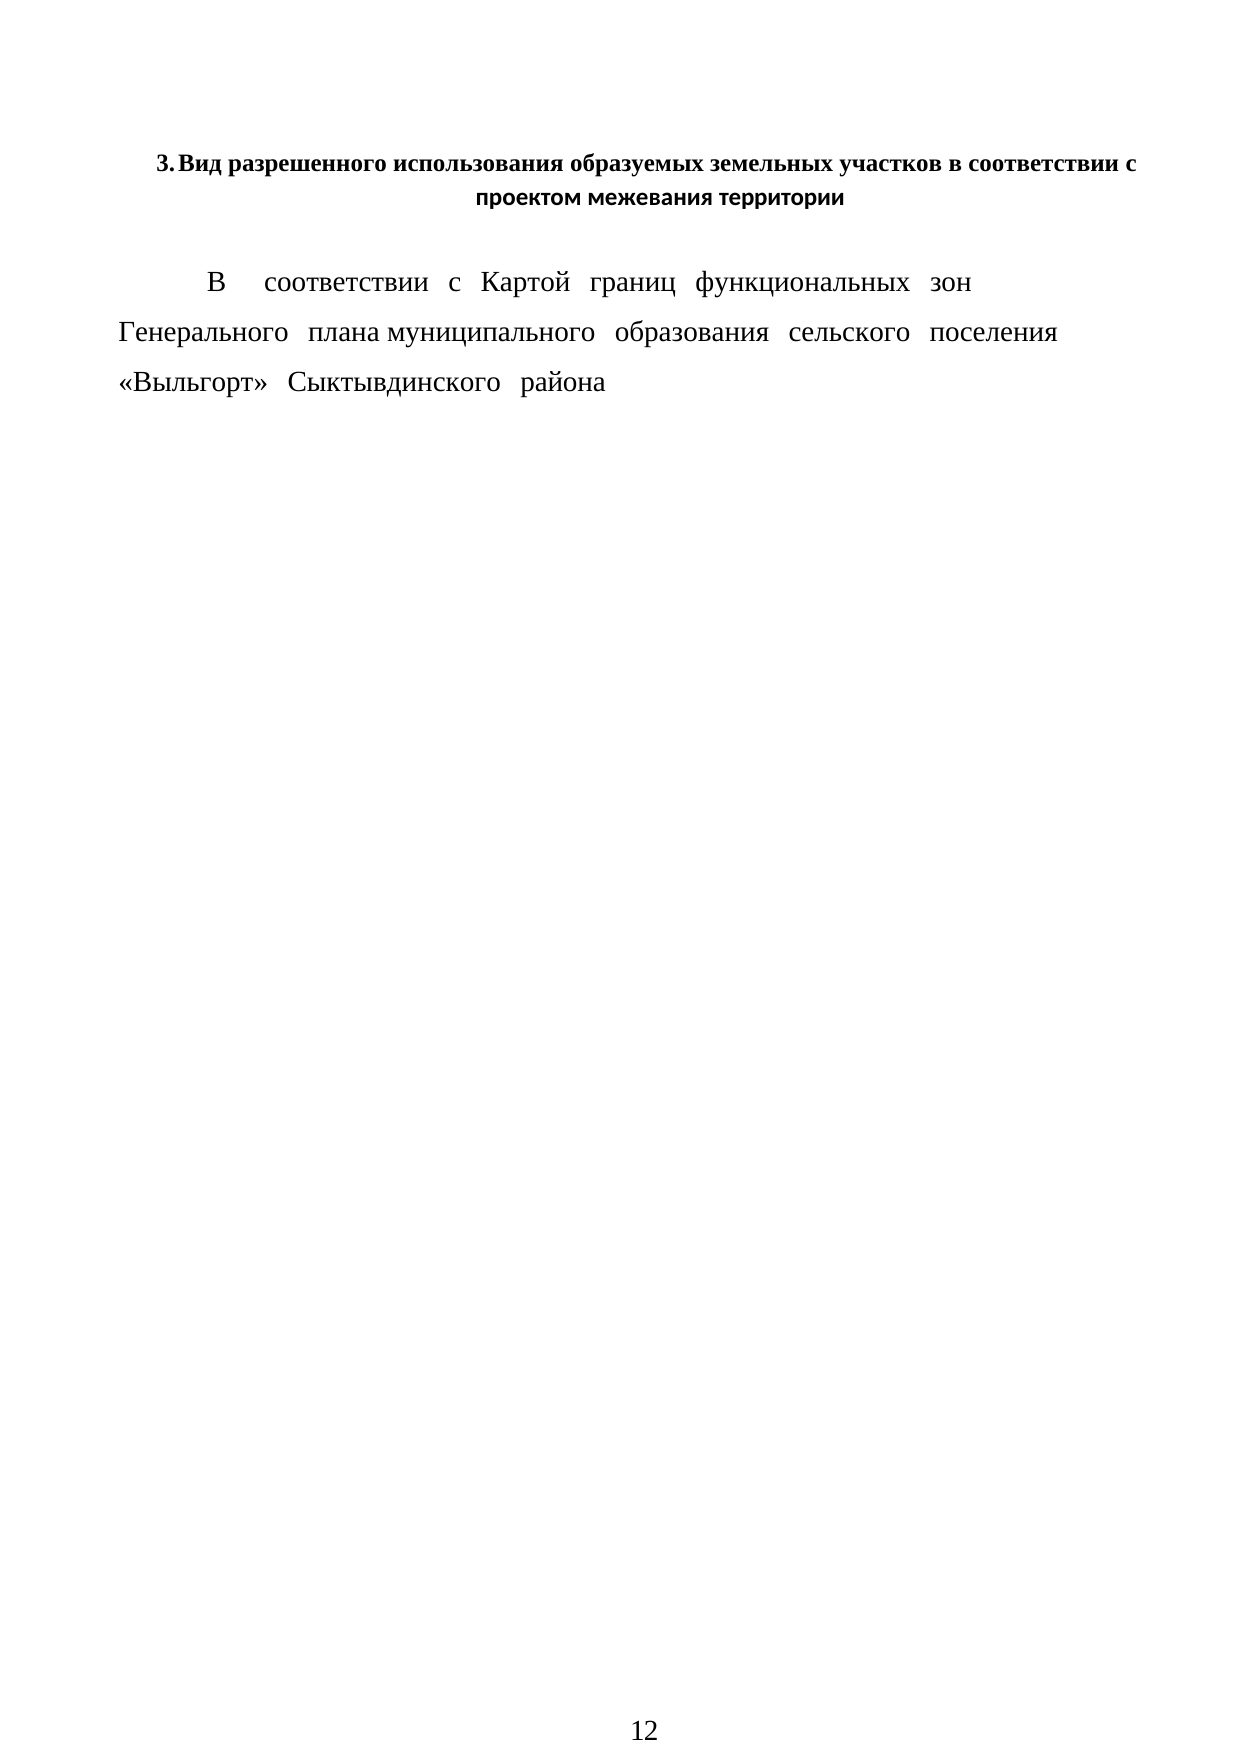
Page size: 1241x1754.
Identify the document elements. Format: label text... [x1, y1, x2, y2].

text В соответствии с Картой границ функциональных зон Генерального плана муниципального образования сельского поселения «Выльгорт» Сыктывдинского района [118, 264, 1137, 398]
subtitle Вид разрешенного использования образуемых земельных участков в соответствии с [156, 148, 1223, 177]
text проектом межевания территории [475, 181, 1223, 212]
